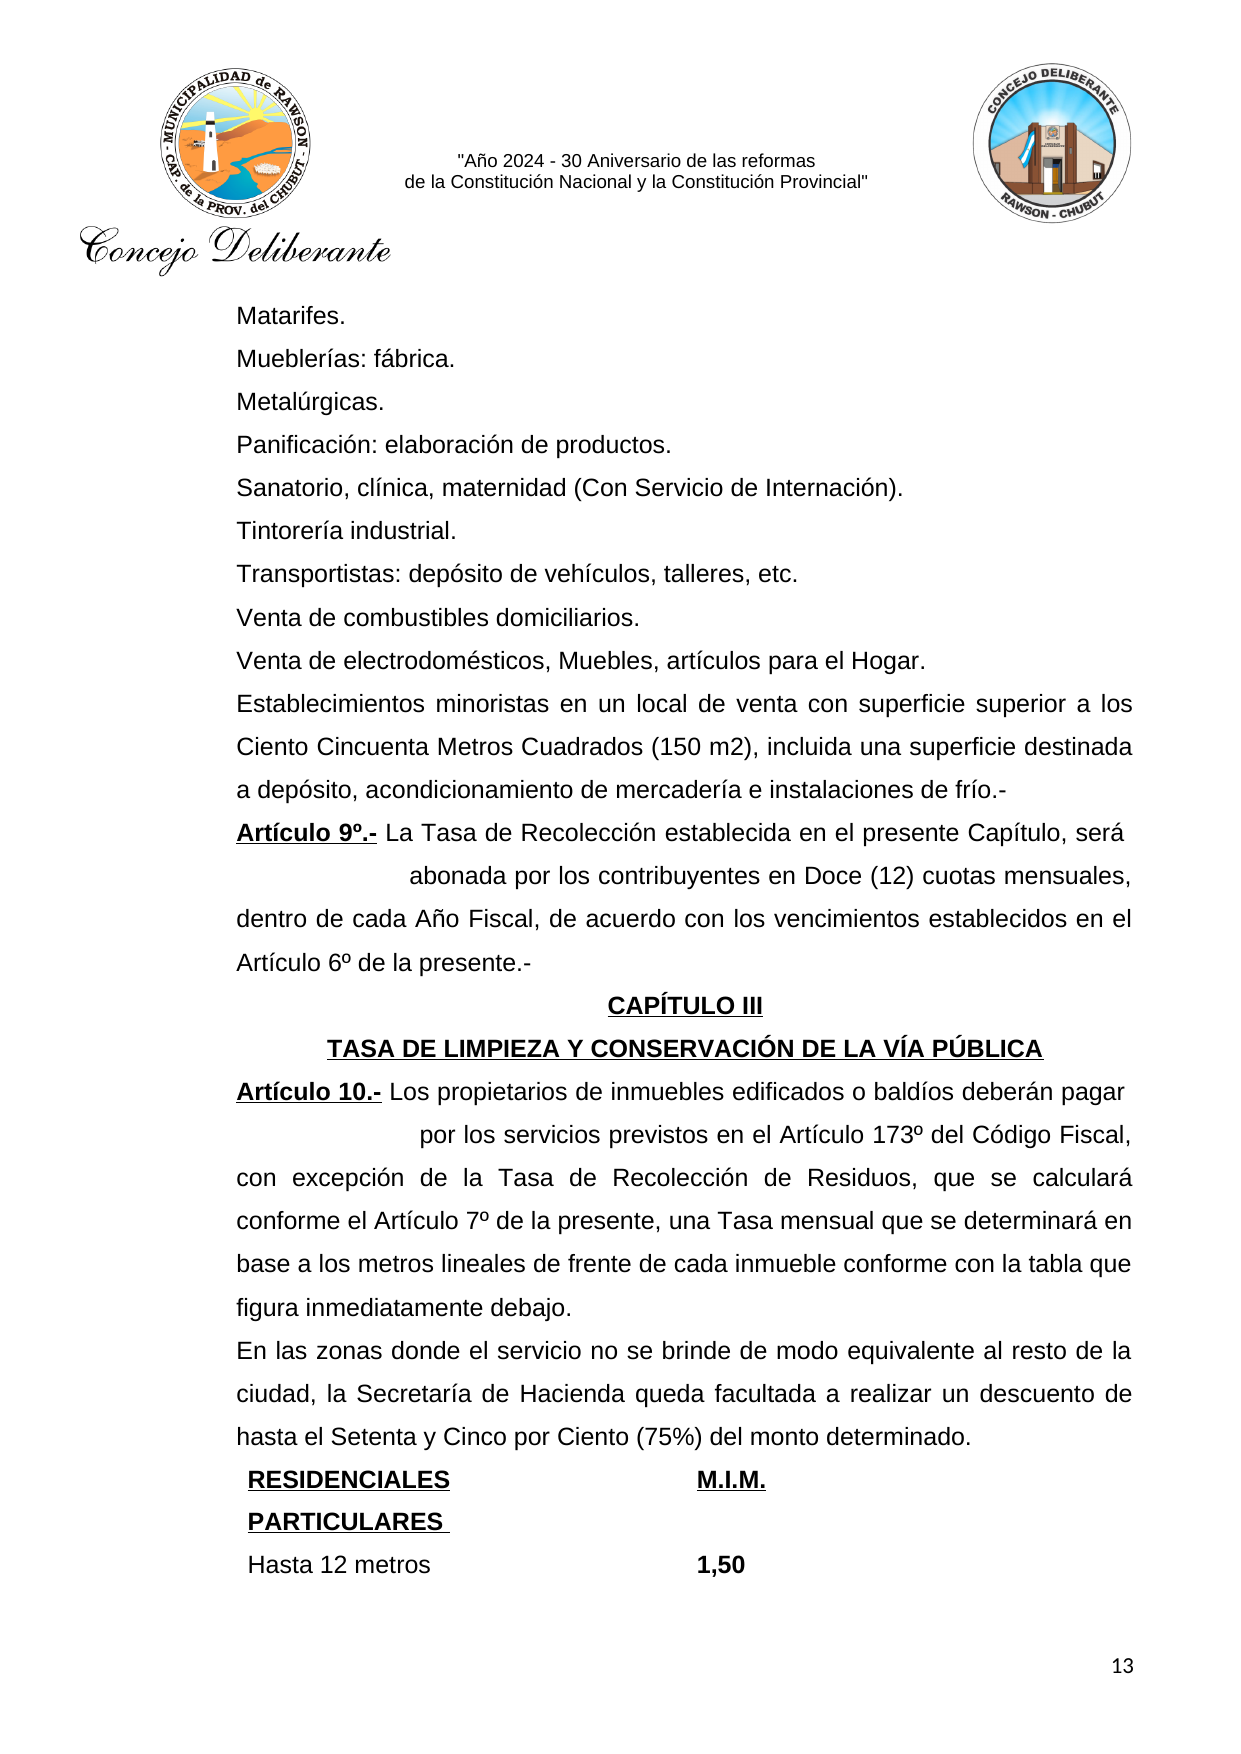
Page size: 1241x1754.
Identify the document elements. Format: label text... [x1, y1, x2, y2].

text Panificación: elaboración de productos. [236, 430, 1134, 459]
table_header RESIDENCIALES [236, 1465, 685, 1507]
text Metalúrgicas. [236, 387, 1134, 416]
table_cell PARTICULARES Hasta 12 metros Hasta 20 metros Hasta 25 metros Hasta 30 metros Hasta 40 metros Más de 40 metros [236, 1507, 685, 1592]
text Artículo 9º.- La Tasa de Recolección establecida en el presente Capítulo, será abonada por los contribuyentes en Doce (12) cuotas mensuales, dentro de cada Año Fiscal, de acuerdo con los vencimientos establecidos en el Artículo 6º de la presente.- [236, 818, 1134, 976]
text Tintorería industrial. [236, 516, 1134, 545]
picture [943, 29, 1161, 255]
text Venta de combustibles domiciliarios. [236, 602, 1134, 631]
text Establecimientos minoristas en un local de venta con superficie superior a los Ciento Cincuenta Metros Cuadrados (150 m2), incluida una superficie destinada a depósito, acondicionamiento de mercadería e instalaciones de frío.- [236, 689, 1134, 804]
table_header M.I.M. [685, 1465, 1134, 1507]
text En las zonas donde el servicio no se brinde de modo equivalente al resto de la ciudad, la Secretaría de Hacienda queda facultada a realizar un descuento de hasta el Setenta y Cinco por Ciento (75%) del monto determinado. [236, 1336, 1134, 1451]
text Venta de electrodomésticos, Muebles, artículos para el Hogar. [236, 646, 1134, 674]
text Mueblerías: fábrica. [236, 344, 1134, 372]
text Artículo 10.- Los propietarios de inmuebles edificados o baldíos deberán pagar por los servicios previstos en el Artículo 173º del Código Fiscal, con excepción de la Tasa de Recolección de Residuos, que se calculará conforme el Artículo 7º de la presente, una Tasa mensual que se determinará en base a los metros lineales de frente de cada inmueble conforme con la tabla que figura inmediatamente debajo. [236, 1077, 1134, 1321]
text Sanatorio, clínica, maternidad (Con Servicio de Internación). [236, 473, 1134, 502]
picture [75, 68, 394, 281]
text Transportistas: depósito de vehículos, talleres, etc. [236, 559, 1134, 588]
text TASA DE LIMPIEZA Y CONSERVACIÓN DE LA VÍA PÚBLICA [236, 1034, 1134, 1062]
text CAPÍTULO III [236, 991, 1134, 1019]
text Matarifes. [236, 301, 1134, 329]
table_cell 1,50 2,20 2,90 3,60 4,30 5,00 [685, 1507, 1134, 1592]
